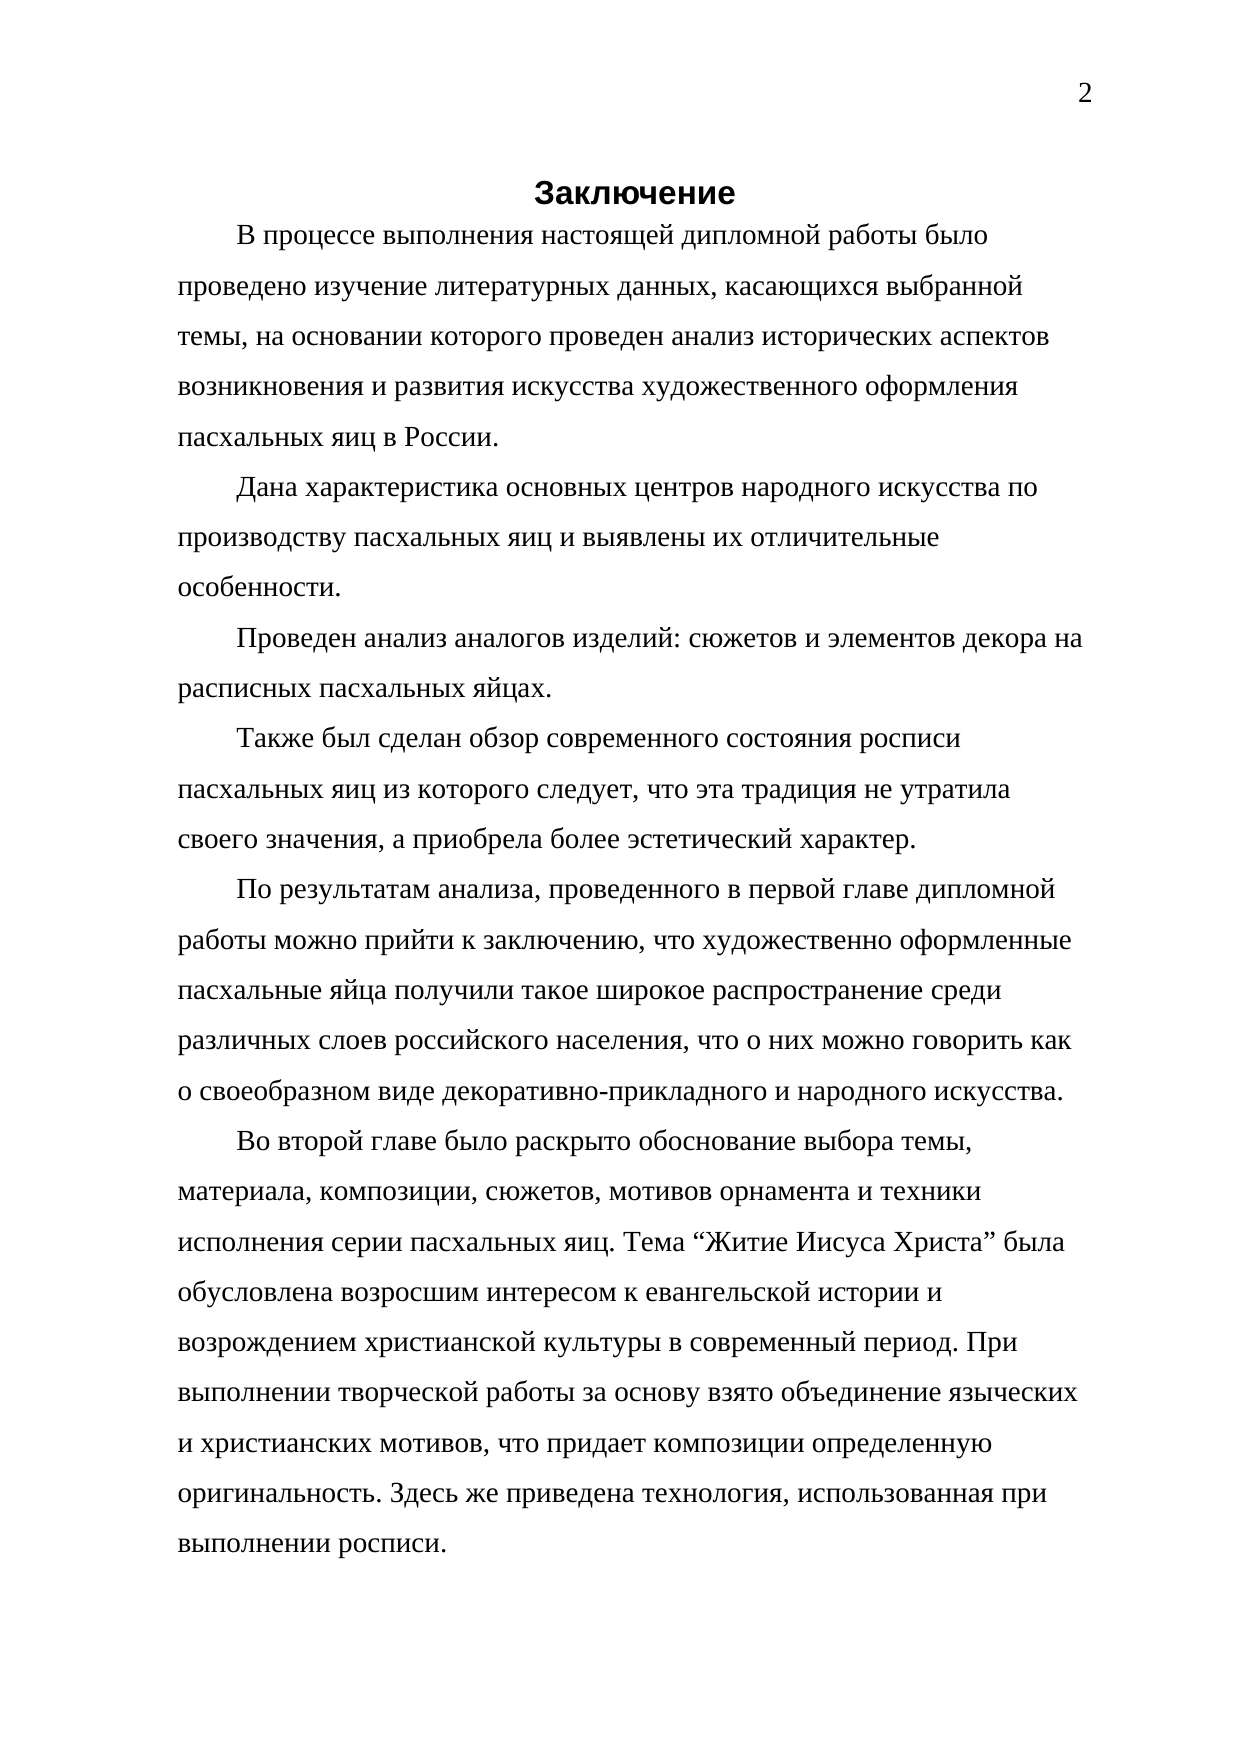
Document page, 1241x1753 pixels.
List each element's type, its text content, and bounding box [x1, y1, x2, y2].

subtitle Заключение [177, 173, 1092, 211]
text По результатам анализа, проведенного в первой главе дипломной работы можно прийти к заключению, что художественно оформленные пасхальные яйца получили такое широкое распространение среди различных слоев российского населения, что о них можно говорить как о своеобразном виде декоративно-прикладного и народного искусства. [177, 871, 1092, 1106]
text Дана характеристика основных центров народного искусства по производству пасхальных яиц и выявлены их отличительные особенности. [177, 469, 1092, 603]
text Проведен анализ аналогов изделий: сюжетов и элементов декора на расписных пасхальных яйцах. [177, 620, 1092, 704]
text Также был сделан обзор современного состояния росписи пасхальных яиц из которого следует, что эта традиция не утратила своего значения, а приобрела более эстетический характер. [177, 721, 1092, 855]
text Во второй главе было раскрыто обоснование выбора темы, материала, композиции, сюжетов, мотивов орнамента и техники исполнения серии пасхальных яиц. Тема “Житие Иисуса Христа” была обусловлена возросшим интересом к евангельской истории и возрождением христианской культуры в современный период. При выполнении творческой работы за основу взято объединение языческих и христианских мотивов, что придает композиции определенную оригинальность. Здесь же приведена технология, использованная при выполнении росписи. [177, 1123, 1092, 1559]
text В процессе выполнения настоящей дипломной работы было проведено изучение литературных данных, касающихся выбранной темы, на основании которого проведен анализ исторических аспектов возникновения и развития искусства художественного оформления пасхальных яиц в России. [177, 217, 1092, 452]
